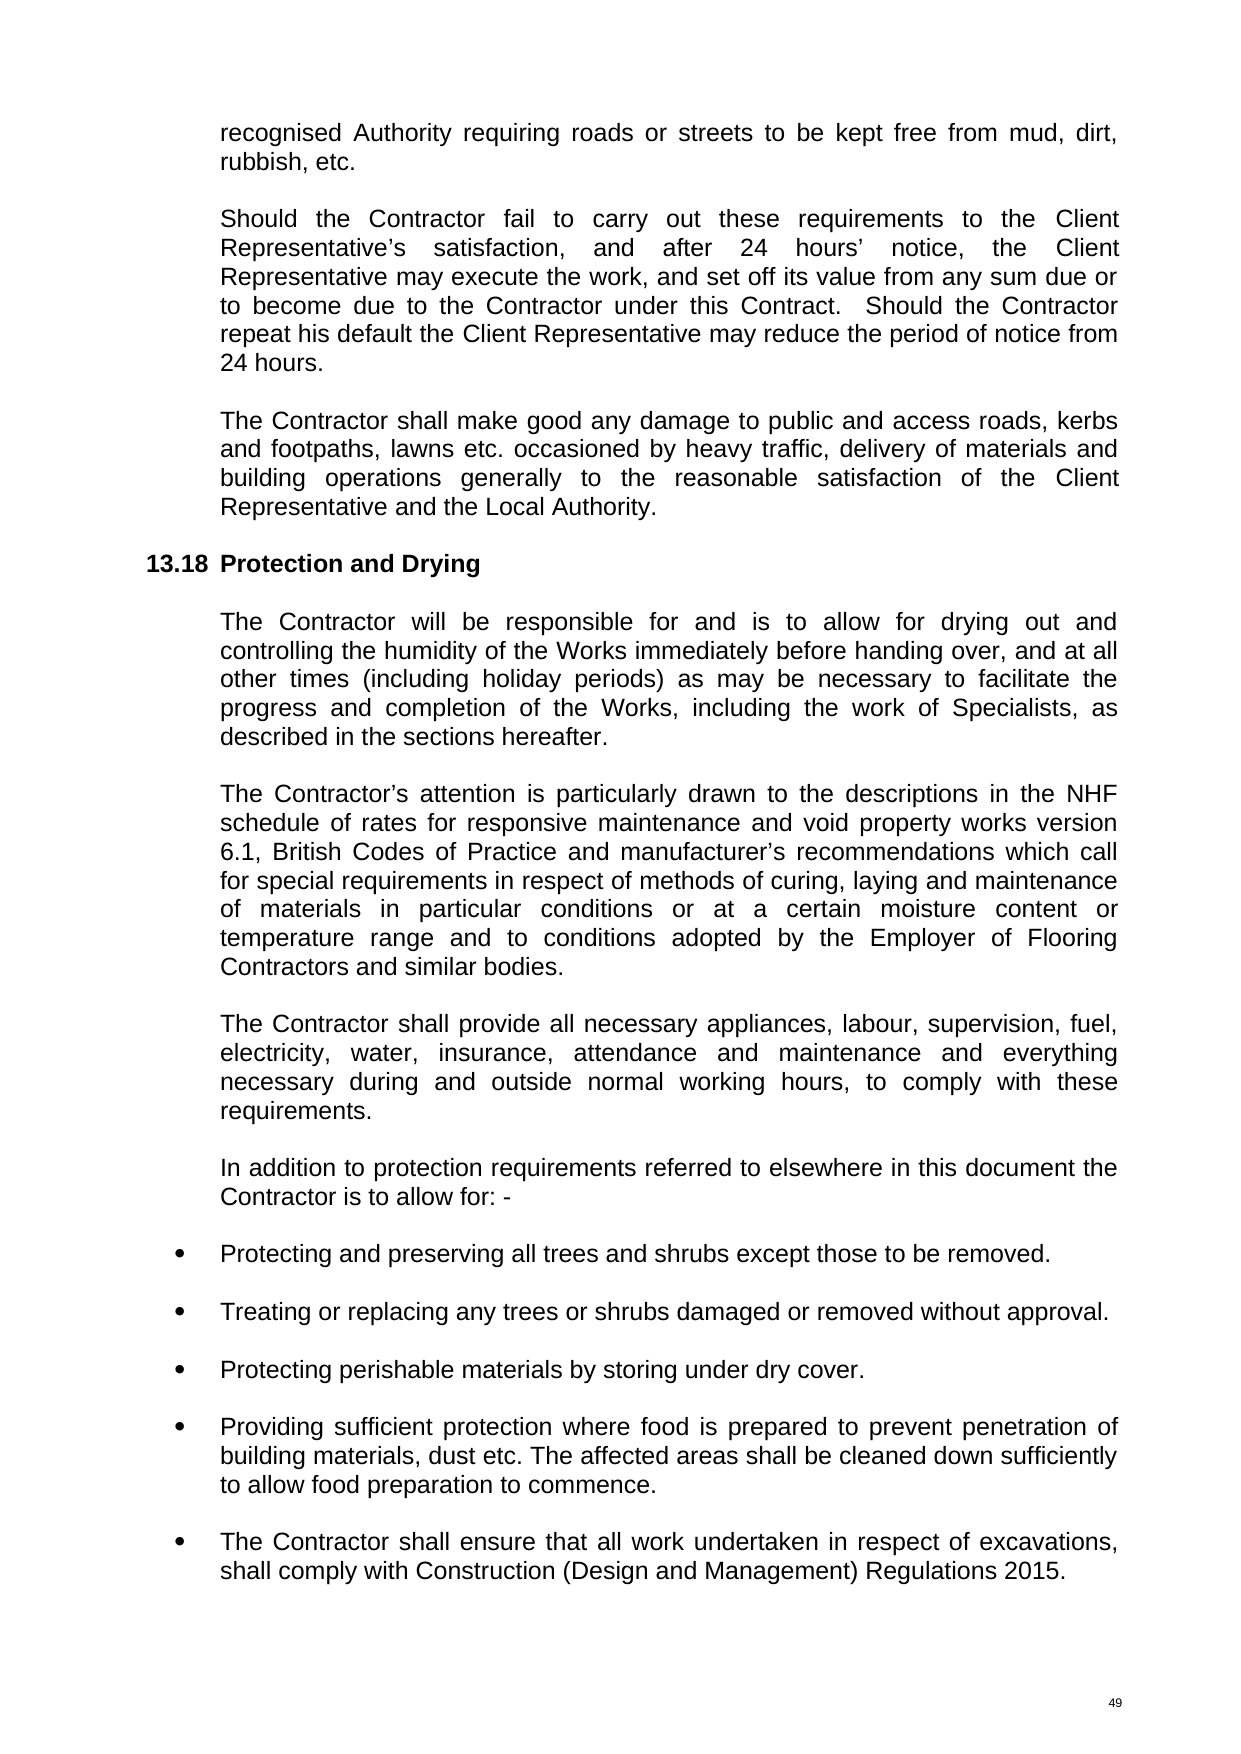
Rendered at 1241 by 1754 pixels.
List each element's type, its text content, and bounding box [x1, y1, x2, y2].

list Protecting and preserving all trees and shrubs except those to be removed. [175, 1239, 1119, 1268]
text Should the Contractor fail to carry out these requirements to the Client Representative’s satisfaction, and after 24 hours’ notice, the Client Representative may execute the work, and set off its value from any sum due or to become due to the Contractor under this Contract. Should the Contractor repeat his default the Client Representative may reduce the period of notice from 24 hours. [146, 204, 1119, 377]
list The Contractor shall ensure that all work undertaken in respect of excavations, shall comply with Construction (Design and Management) Regulations 2015. [175, 1527, 1119, 1585]
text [146, 118, 1119, 176]
text The Contractor shall provide all necessary appliances, labour, supervision, fuel, electricity, water, insurance, attendance and maintenance and everything necessary during and outside normal working hours, to comply with these requirements. [146, 1009, 1119, 1124]
text In addition to protection requirements referred to elsewhere in this document the Contractor is to allow for: - [146, 1153, 1119, 1211]
subtitle Protection and Drying [146, 549, 1119, 578]
list Providing sufficient protection where food is prepared to prevent penetration of building materials, dust etc. The affected areas shall be cleaned down sufficiently to allow food preparation to commence. [175, 1412, 1119, 1498]
list Treating or replacing any trees or shrubs damaged or removed without approval. [175, 1297, 1119, 1326]
list Protecting perishable materials by storing under dry cover. [175, 1354, 1119, 1383]
text The Contractor shall make good any damage to public and access roads, kerbs and footpaths, lawns etc. occasioned by heavy traffic, delivery of materials and building operations generally to the reasonable satisfaction of the Client Representative and the Local Authority. [146, 406, 1119, 521]
text The Contractor’s attention is particularly drawn to the descriptions in the NHF schedule of rates for responsive maintenance and void property works version 6.1, British Codes of Practice and manufacturer’s recommendations which call for special requirements in respect of methods of curing, laying and maintenance of materials in particular conditions or at a certain moisture content or temperature range and to conditions adopted by the Employer of Flooring Contractors and similar bodies. [146, 779, 1119, 981]
text The Contractor will be responsible for and is to allow for drying out and controlling the humidity of the Works immediately before handing over, and at all other times (including holiday periods) as may be necessary to facilitate the progress and completion of the Works, including the work of Specialists, as described in the sections hereafter. [146, 607, 1119, 751]
